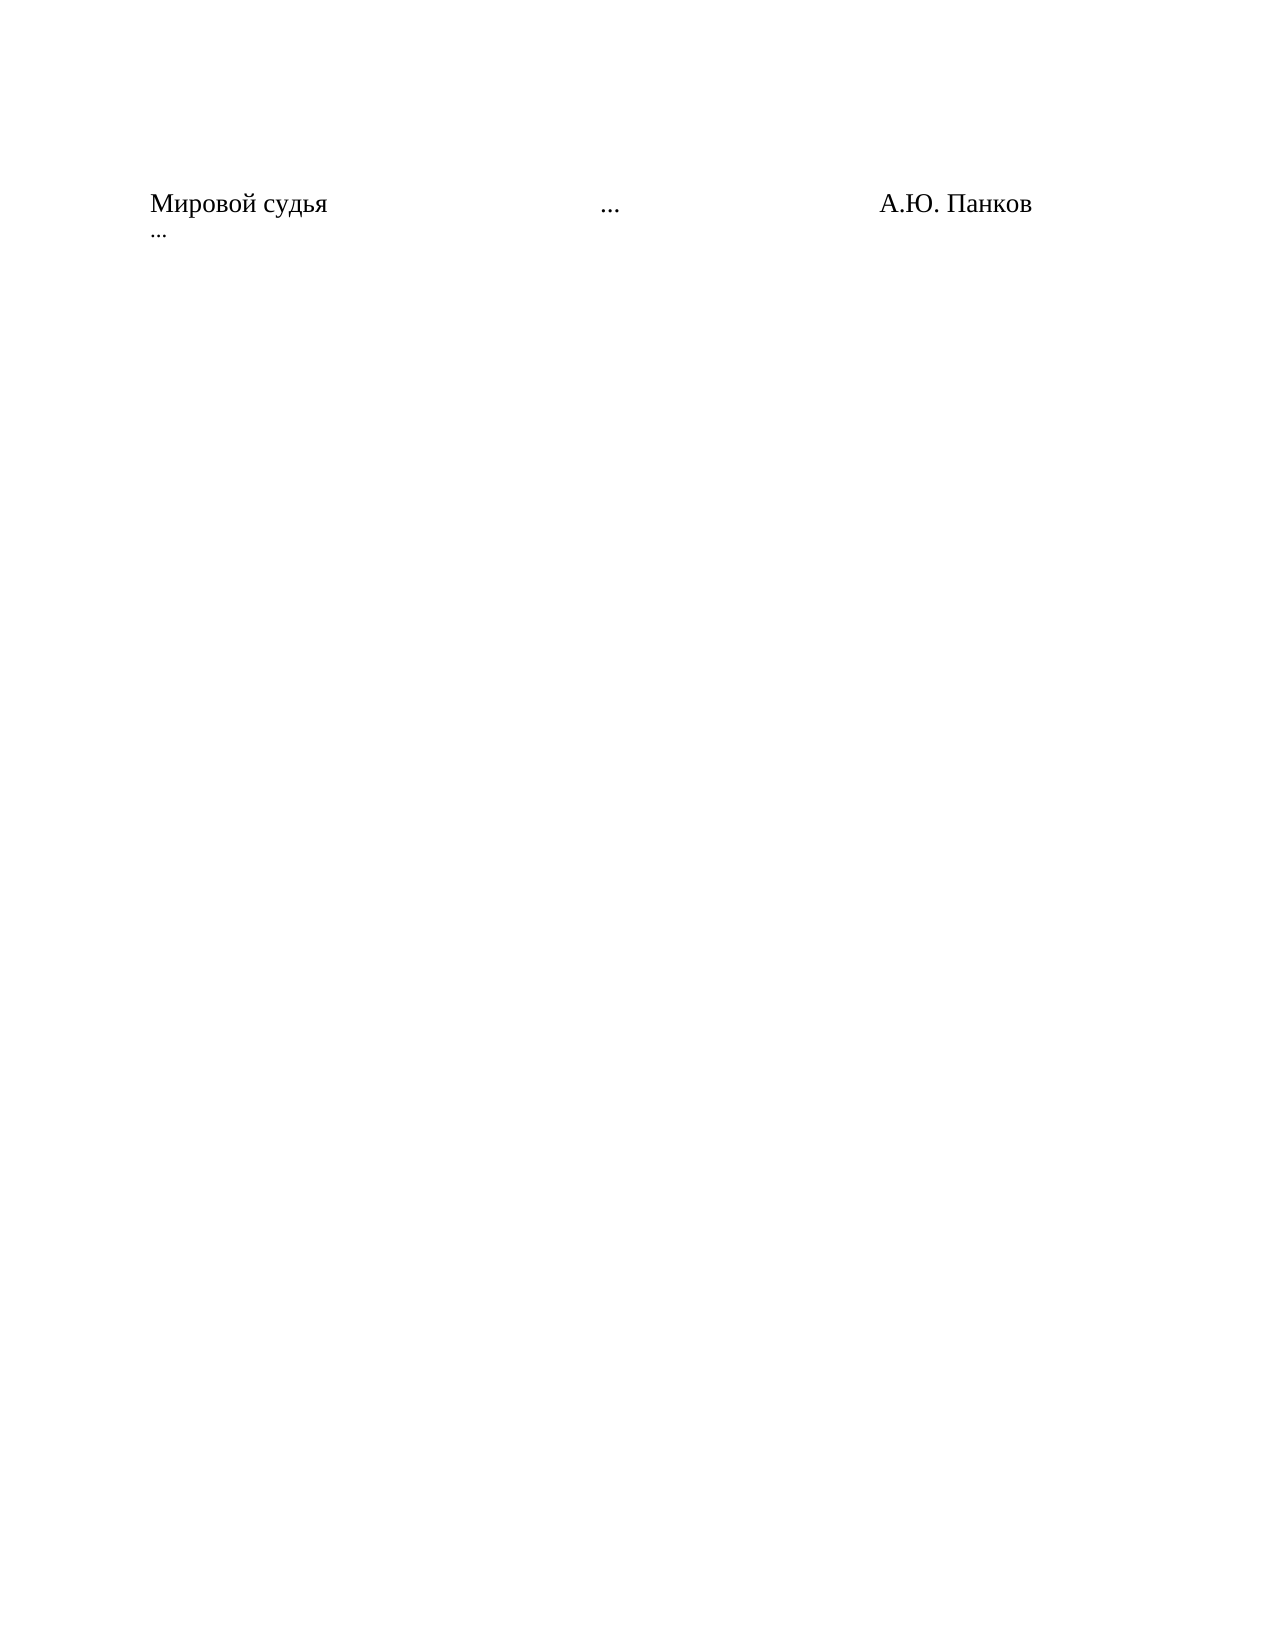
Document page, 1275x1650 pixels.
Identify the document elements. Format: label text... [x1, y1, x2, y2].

text ... [150, 218, 1125, 242]
text Мировой судья ... А.Ю. Панков [150, 191, 1125, 218]
